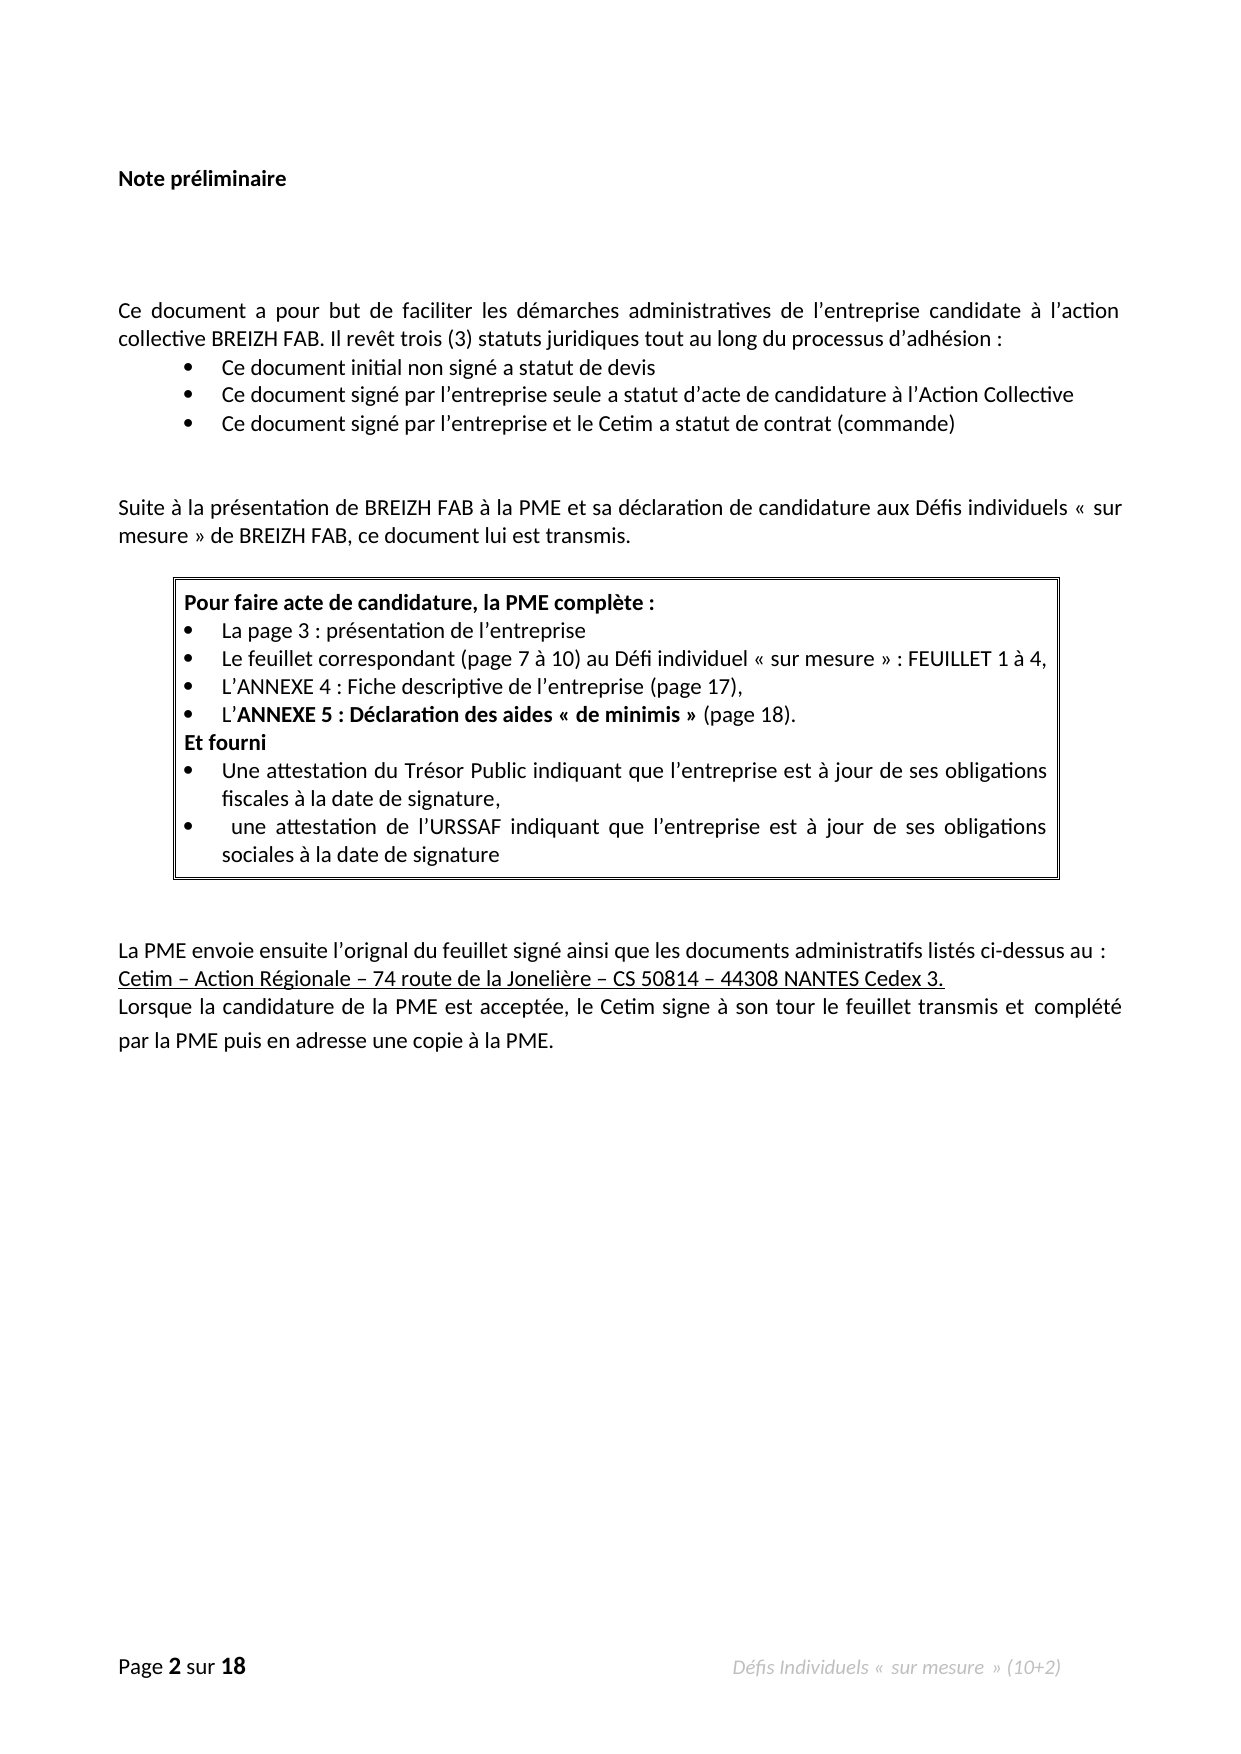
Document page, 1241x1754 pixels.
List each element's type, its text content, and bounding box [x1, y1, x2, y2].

text La PME envoie ensuite l’orignal du feuillet signé ainsi que les documents administratifs listés ci-dessus au : [118, 936, 1122, 964]
subtitle Note préliminaire [118, 164, 1122, 192]
list Ce document signé par l’entreprise et le Cetim a statut de contrat (commande) [184, 409, 1122, 437]
text Ce document a pour but de faciliter les démarches administratives de l’entreprise candidate à l’action collective BREIZH FAB. Il revêt trois (3) statuts juridiques tout au long du processus d’adhésion : [118, 297, 1122, 353]
text Cetim – Action Régionale – 74 route de la Jonelière – CS 50814 – 44308 NANTES Cedex 3. [118, 964, 1122, 992]
text Suite à la présentation de BREIZH FAB à la PME et sa déclaration de candidature aux Défis individuels « sur mesure » de BREIZH FAB, ce document lui est transmis. [118, 493, 1122, 549]
list une attestation de l’URSSAF indiquant que l’entreprise est à jour de ses obligations sociales à la date de signature [176, 801, 1057, 877]
list Une attestation du Trésor Public indiquant que l’entreprise est à jour de ses obligations fiscales à la date de signature, [176, 745, 1057, 801]
list L’ANNEXE 5 : Déclaration des aides « de minimis » (page 18). [176, 689, 1057, 717]
list L’ANNEXE 4 : Fiche descriptive de l’entreprise (page 17), [176, 661, 1057, 689]
text Et fourni [176, 717, 1057, 745]
list Ce document signé par l’entreprise seule a statut d’acte de candidature à l’Action Collective [184, 381, 1122, 409]
list La page 3 : présentation de l’entreprise [176, 605, 1057, 633]
list Le feuillet correspondant (page 7 à 10) au Défi individuel « sur mesure » : FEUILLET 1 à 4, [176, 633, 1057, 661]
text Lorsque la candidature de la PME est acceptée, le Cetim signe à son tour le feuillet transmis et complété par la PME puis en adresse une copie à la PME. [118, 992, 1122, 1056]
list Ce document initial non signé a statut de devis [184, 353, 1122, 381]
text Pour faire acte de candidature, la PME complète : [176, 580, 1057, 605]
